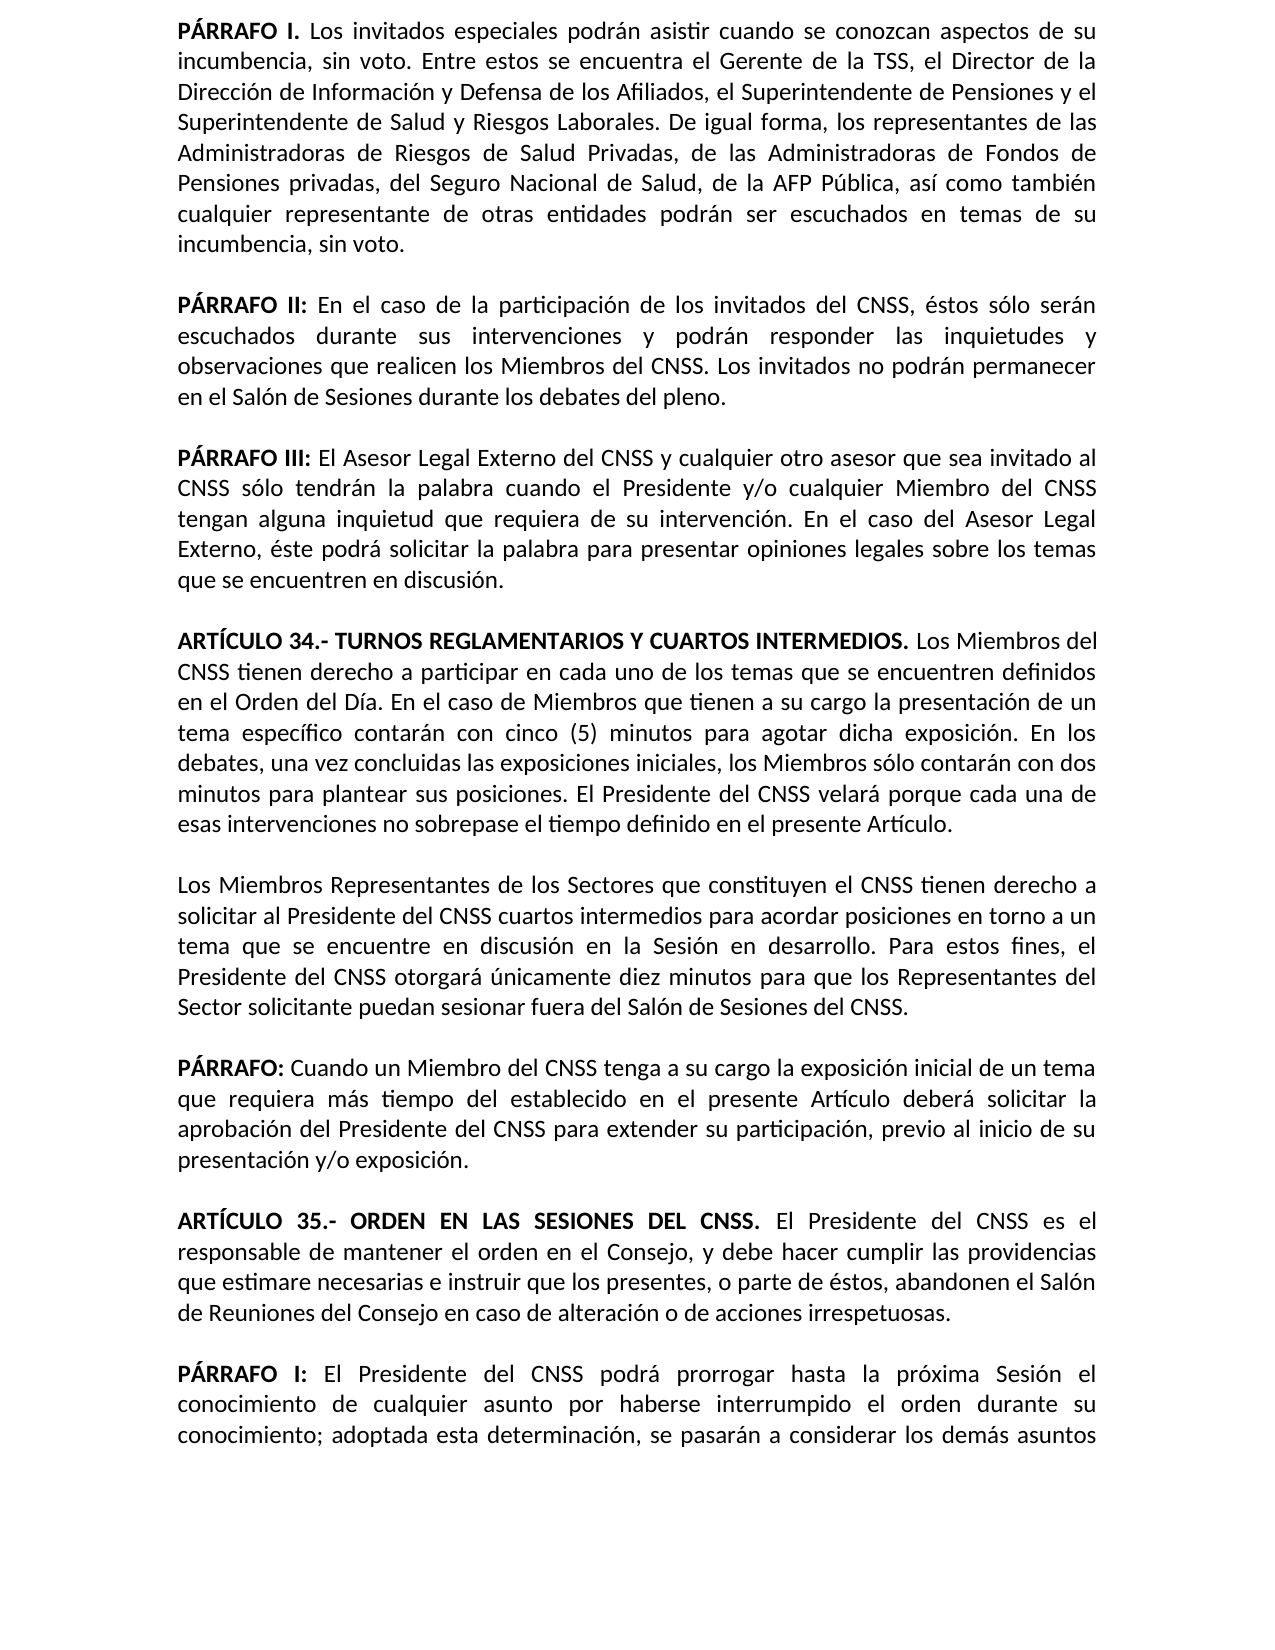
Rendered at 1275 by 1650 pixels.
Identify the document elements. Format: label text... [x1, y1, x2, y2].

text PÁRRAFO II: En el caso de la participación de los invitados del CNSS, éstos sólo serán escuchados durante sus intervenciones y podrán responder las inquietudes y observaciones que realicen los Miembros del CNSS. Los invitados no podrán permanecer en el Salón de Sesiones durante los debates del pleno. [177, 289, 1098, 412]
text PÁRRAFO III: El Asesor Legal Externo del CNSS y cualquier otro asesor que sea invitado al CNSS sólo tendrán la palabra cuando el Presidente y/o cualquier Miembro del CNSS tengan alguna inquietud que requiera de su intervención. En el caso del Asesor Legal Externo, éste podrá solicitar la palabra para presentar opiniones legales sobre los temas que se encuentren en discusión. [177, 442, 1098, 595]
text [177, 1358, 1098, 1449]
text PÁRRAFO I. Los invitados especiales podrán asistir cuando se conozcan aspectos de su incumbencia, sin voto. Entre estos se encuentra el Gerente de la TSS, el Director de la Dirección de Información y Defensa de los Afiliados, el Superintendente de Pensiones y el Superintendente de Salud y Riesgos Laborales. De igual forma, los representantes de las Administradoras de Riesgos de Salud Privadas, de las Administradoras de Fondos de Pensiones privadas, del Seguro Nacional de Salud, de la AFP Pública, así como también cualquier representante de otras entidades podrán ser escuchados en temas de su incumbencia, sin voto. [177, 15, 1098, 259]
text ARTÍCULO 35.- ORDEN EN LAS SESIONES DEL CNSS. El Presidente del CNSS es el responsable de mantener el orden en el Consejo, y debe hacer cumplir las providencias que estimare necesarias e instruir que los presentes, o parte de éstos, abandonen el Salón de Reuniones del Consejo en caso de alteración o de acciones irrespetuosas. [177, 1205, 1098, 1327]
text PÁRRAFO: Cuando un Miembro del CNSS tenga a su cargo la exposición inicial de un tema que requiera más tiempo del establecido en el presente Artículo deberá solicitar la aprobación del Presidente del CNSS para extender su participación, previo al inicio de su presentación y/o exposición. [177, 1052, 1098, 1174]
text ARTÍCULO 34.- TURNOS REGLAMENTARIOS Y CUARTOS INTERMEDIOS. Los Miembros del CNSS tienen derecho a participar en cada uno de los temas que se encuentren definidos en el Orden del Día. En el caso de Miembros que tienen a su cargo la presentación de un tema específico contarán con cinco (5) minutos para agotar dicha exposición. En los debates, una vez concluidas las exposiciones iniciales, los Miembros sólo contarán con dos minutos para plantear sus posiciones. El Presidente del CNSS velará porque cada una de esas intervenciones no sobrepase el tiempo definido en el presente Artículo. [177, 625, 1098, 839]
text Los Miembros Representantes de los Sectores que constituyen el CNSS tienen derecho a solicitar al Presidente del CNSS cuartos intermedios para acordar posiciones en torno a un tema que se encuentre en discusión en la Sesión en desarrollo. Para estos fines, el Presidente del CNSS otorgará únicamente diez minutos para que los Representantes del Sector solicitante puedan sesionar fuera del Salón de Sesiones del CNSS. [177, 869, 1098, 1022]
